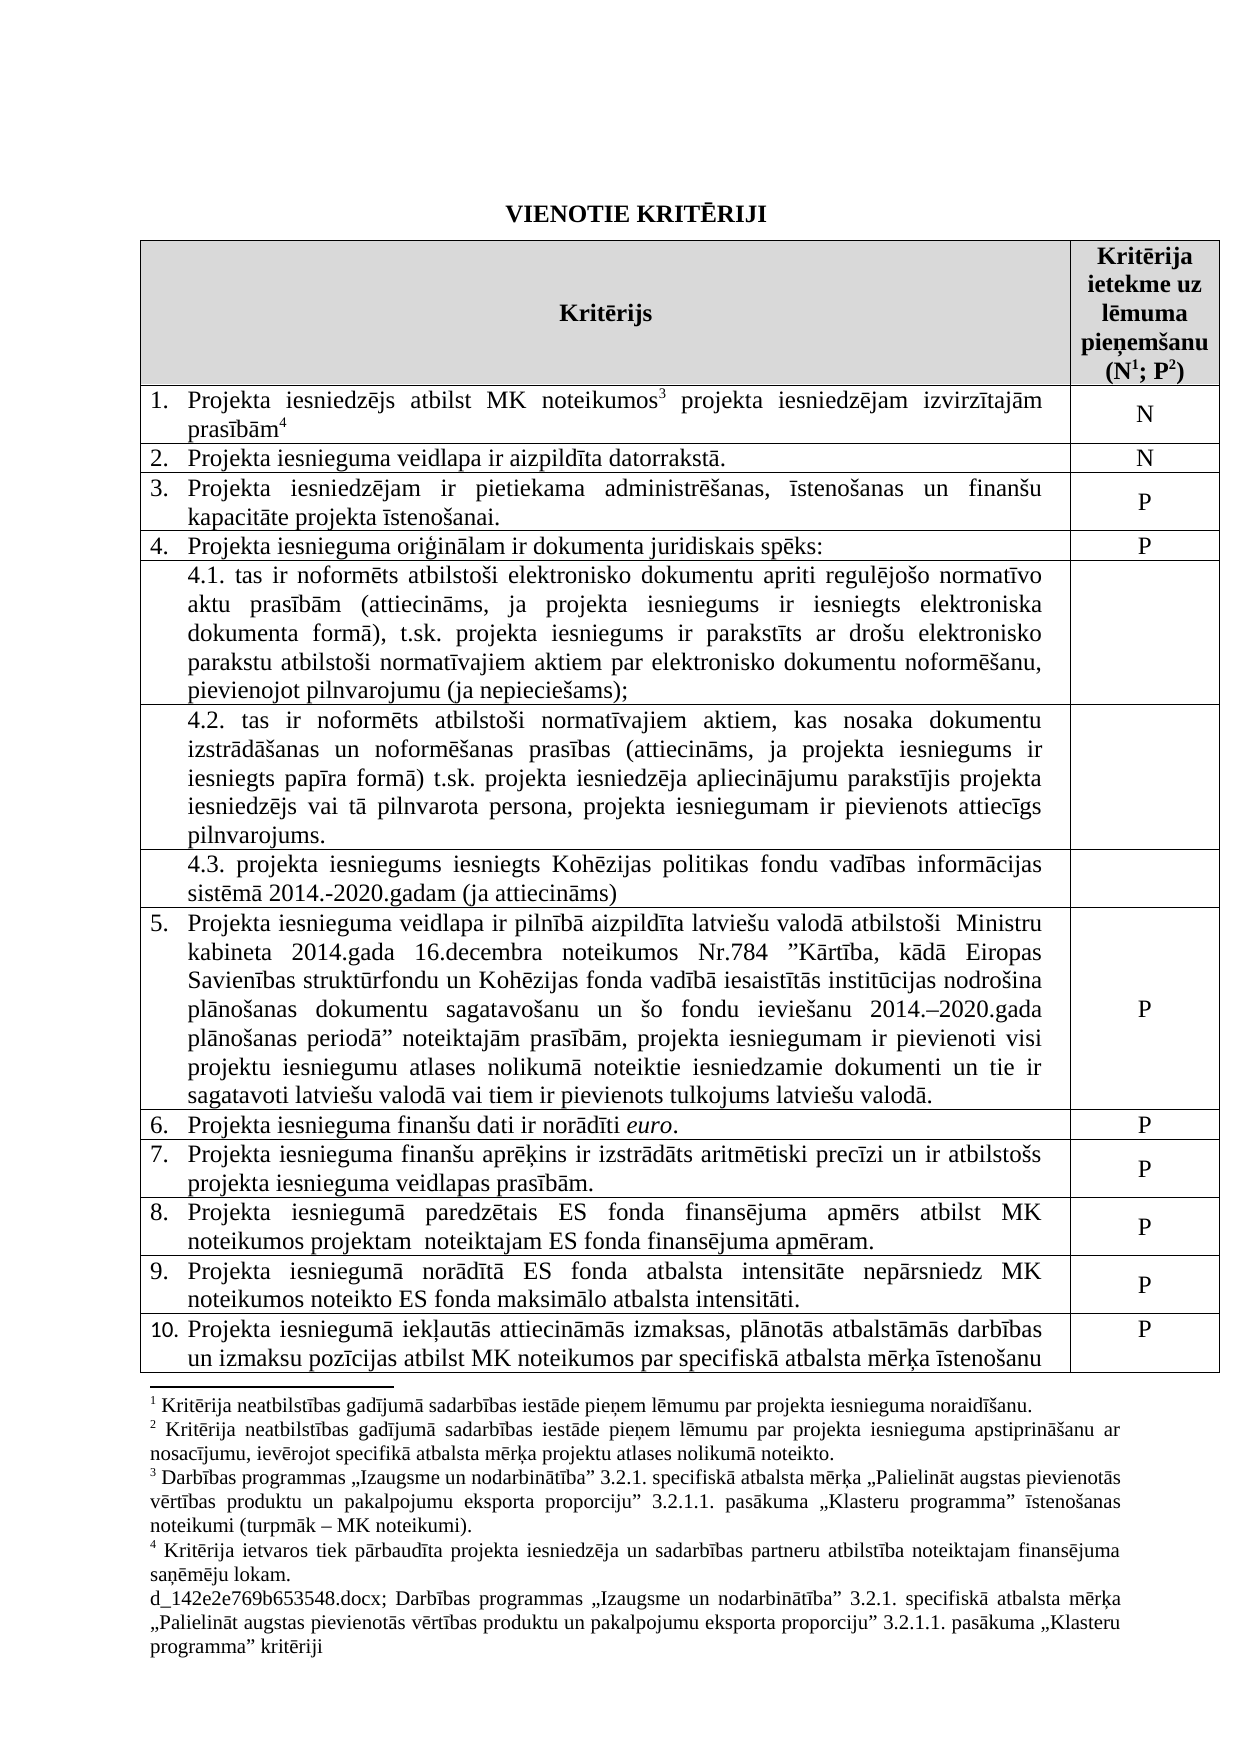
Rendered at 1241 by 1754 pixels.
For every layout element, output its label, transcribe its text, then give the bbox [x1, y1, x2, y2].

table_cell [1071, 705, 1219, 849]
table_cell Projekta iesnieguma veidlapa ir pilnībā aizpildīta latviešu valodā atbilstoši Ministru kabineta 2014.gada 16.decembra noteikumos Nr.784 ”Kārtība, kādā Eiropas Savienības struktūrfondu un Kohēzijas fonda vadībā iesaistītās institūcijas nodrošina plānošanas dokumentu sagatavošanu un šo fondu ieviešanu 2014.–2020.gada plānošanas periodā” noteiktajām prasībām, projekta iesniegumam ir pievienoti visi projektu iesniegumu atlases nolikumā noteiktie iesniedzamie dokumenti un tie ir sagatavoti latviešu valodā vai tiem ir pievienots tulkojums latviešu valodā. [141, 908, 1070, 1109]
table_cell N [1071, 386, 1219, 443]
table_cell Projekta iesnieguma finanšu aprēķins ir izstrādāts aritmētiski precīzi un ir atbilstošs projekta iesnieguma veidlapas prasībām. [141, 1140, 1070, 1197]
table_cell 4.2. tas ir noformēts atbilstoši normatīvajiem aktiem, kas nosaka dokumentu izstrādāšanas un noformēšanas prasības (attiecināms, ja projekta iesniegums ir iesniegts papīra formā) t.sk. projekta iesniedzēja apliecinājumu parakstījis projekta iesniedzējs vai tā pilnvarota persona, projekta iesniegumam ir pievienots attiecīgs pilnvarojums. [141, 705, 1070, 849]
table_cell P [1071, 1198, 1219, 1255]
table_cell [1071, 850, 1219, 907]
table_cell Projekta iesnieguma veidlapa ir aizpildīta datorrakstā. [141, 444, 1070, 472]
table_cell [141, 1314, 1070, 1372]
table_cell P [1071, 473, 1219, 530]
table_cell Projekta iesniegumā norādītā ES fonda atbalsta intensitāte nepārsniedz MK noteikumos noteikto ES fonda maksimālo atbalsta intensitāti. [141, 1256, 1070, 1313]
table_cell Projekta iesnieguma oriģinālam ir dokumenta juridiskais spēks: [141, 531, 1070, 560]
table_cell 4.1. tas ir noformēts atbilstoši elektronisko dokumentu apriti regulējošo normatīvo aktu prasībām (attiecināms, ja projekta iesniegums ir iesniegts elektroniska dokumenta formā), t.sk. projekta iesniegums ir parakstīts ar drošu elektronisko parakstu atbilstoši normatīvajiem aktiem par elektronisko dokumentu noformēšanu, pievienojot pilnvarojumu (ja nepieciešams); [141, 561, 1070, 704]
table_cell Projekta iesniedzējs atbilst MK noteikumos projekta iesniedzējam izvirzītajām prasībām [141, 386, 1070, 443]
table_header Kritērijs [141, 241, 1070, 384]
table_cell P [1071, 531, 1219, 560]
table_cell P [1071, 1110, 1219, 1138]
table_cell N [1071, 444, 1219, 472]
text VIENOTIE KRITĒRIJI [150, 199, 1122, 227]
table_header Kritērija ietekme uz lēmuma pieņemšanu (N; P) [1071, 241, 1219, 384]
table_cell 4.3. projekta iesniegums iesniegts Kohēzijas politikas fondu vadības informācijas sistēmā 2014.-2020.gadam (ja attiecināms) [141, 850, 1070, 907]
table_cell Projekta iesniegumā paredzētais ES fonda finansējuma apmērs atbilst MK noteikumos projektam noteiktajam ES fonda finansējuma apmēram. [141, 1198, 1070, 1255]
table_cell Projekta iesniedzējam ir pietiekama administrēšanas, īstenošanas un finanšu kapacitāte projekta īstenošanai. [141, 473, 1070, 530]
table_cell [1071, 561, 1219, 704]
table_cell P [1071, 908, 1219, 1109]
table_cell P [1071, 1140, 1219, 1197]
table_cell Projekta iesnieguma finanšu dati ir norādīti euro. [141, 1110, 1070, 1138]
table_cell P [1071, 1314, 1219, 1372]
table_cell P [1071, 1256, 1219, 1313]
